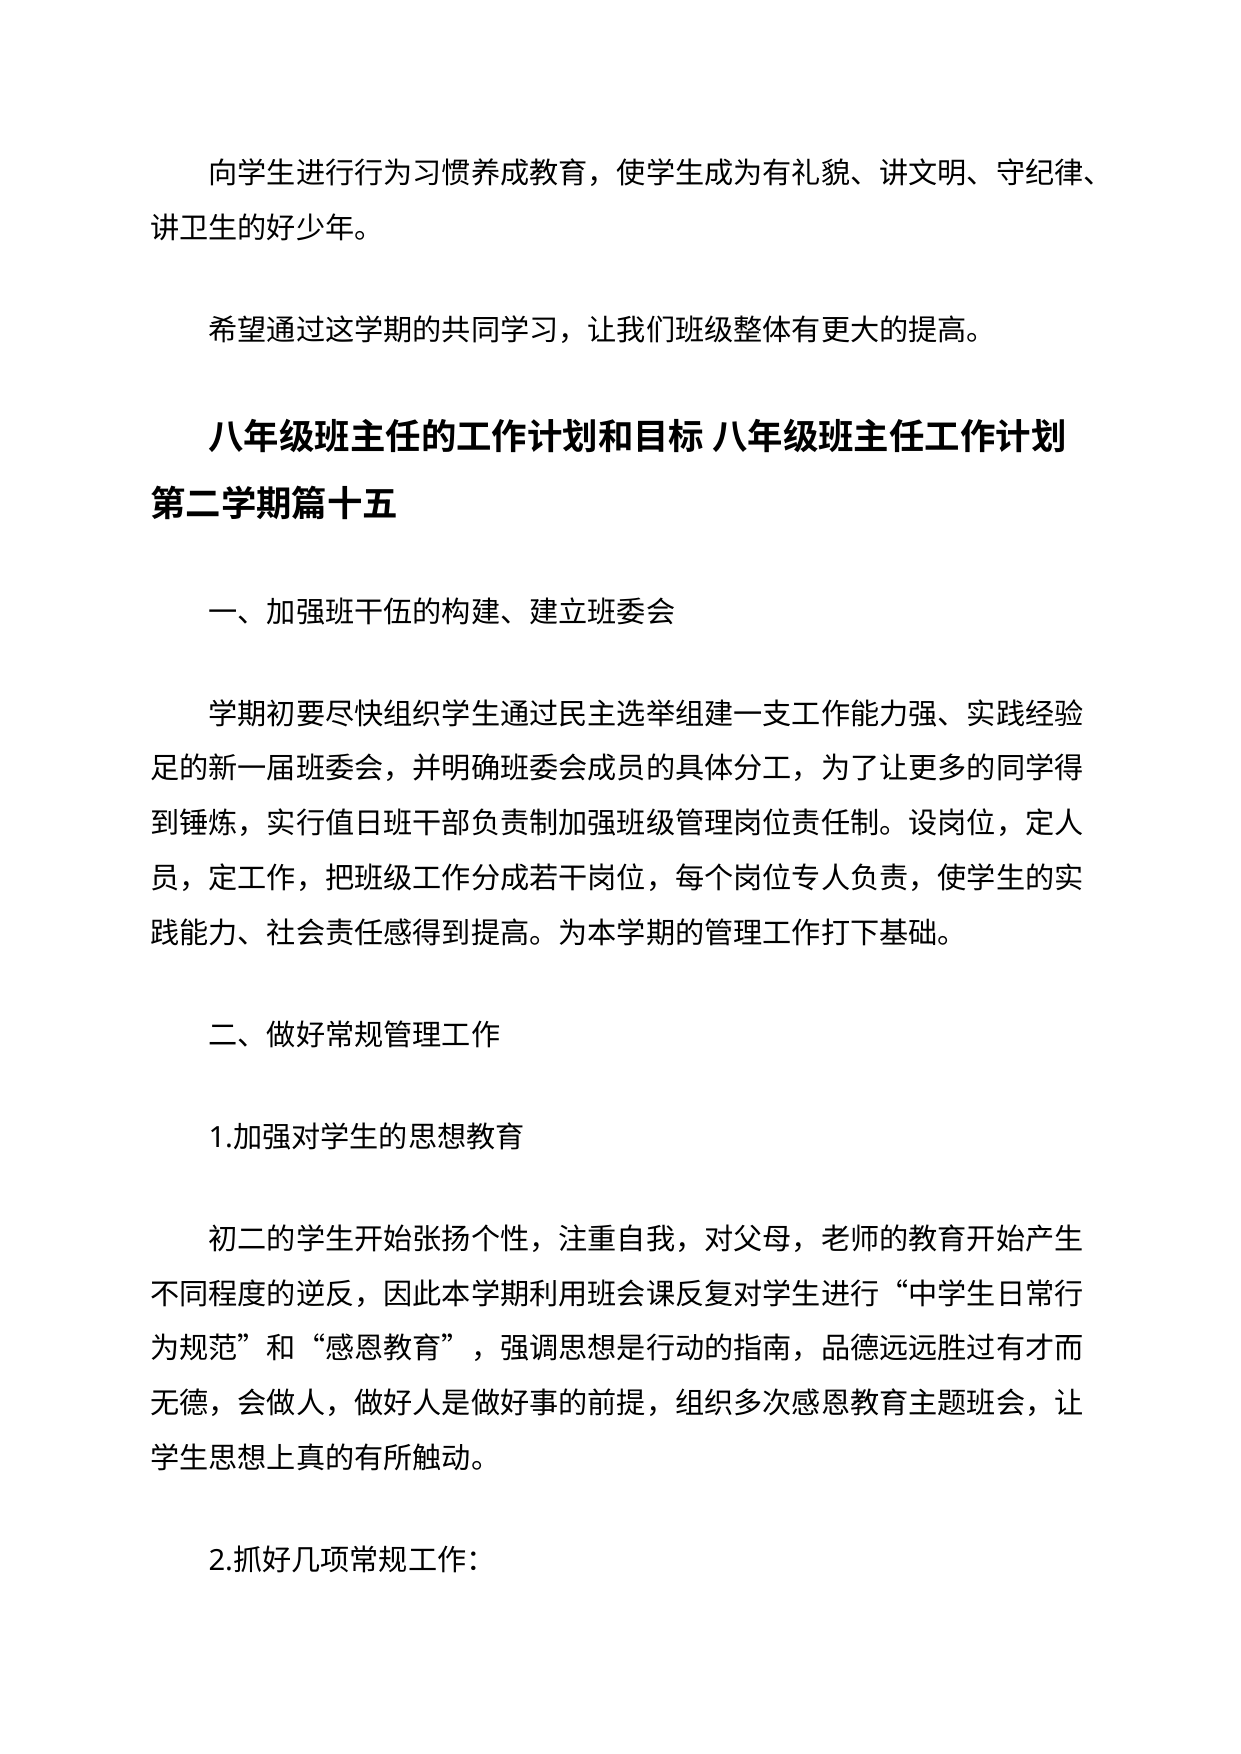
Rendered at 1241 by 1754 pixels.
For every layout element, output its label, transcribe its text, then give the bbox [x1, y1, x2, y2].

text 学期初要尽快组织学生通过民主选举组建一支工作能力强、实践经验足的新一届班委会，并明确班委会成员的具体分工，为了让更多的同学得到锤炼，实行值日班干部负责制加强班级管理岗位责任制。设岗位，定人员，定工作，把班级工作分成若干岗位，每个岗位专人负责，使学生的实践能力、社会责任感得到提高。为本学期的管理工作打下基础。 [150, 690, 1090, 952]
text 1.加强对学生的思想教育 [150, 1113, 1090, 1156]
text 2.抓好几项常规工作： [150, 1537, 1090, 1579]
text 希望通过这学期的共同学习，让我们班级整体有更大的提高。 [150, 307, 1090, 349]
text 向学生进行行为习惯养成教育，使学生成为有礼貌、讲文明、守纪律、讲卫生的好少年。 [150, 150, 1090, 247]
text 二、做好常规管理工作 [150, 1012, 1090, 1054]
text 初二的学生开始张扬个性，注重自我，对父母，老师的教育开始产生不同程度的逆反，因此本学期利用班会课反复对学生进行“中学生日常行为规范”和“感恩教育”，强调思想是行动的指南，品德远远胜过有才而无德，会做人，做好人是做好事的前提，组织多次感恩教育主题班会，让学生思想上真的有所触动。 [150, 1215, 1090, 1477]
text 一、加强班干伍的构建、建立班委会 [150, 588, 1090, 631]
text 八年级班主任的工作计划和目标 八年级班主任工作计划第二学期篇十五 [150, 408, 1090, 526]
